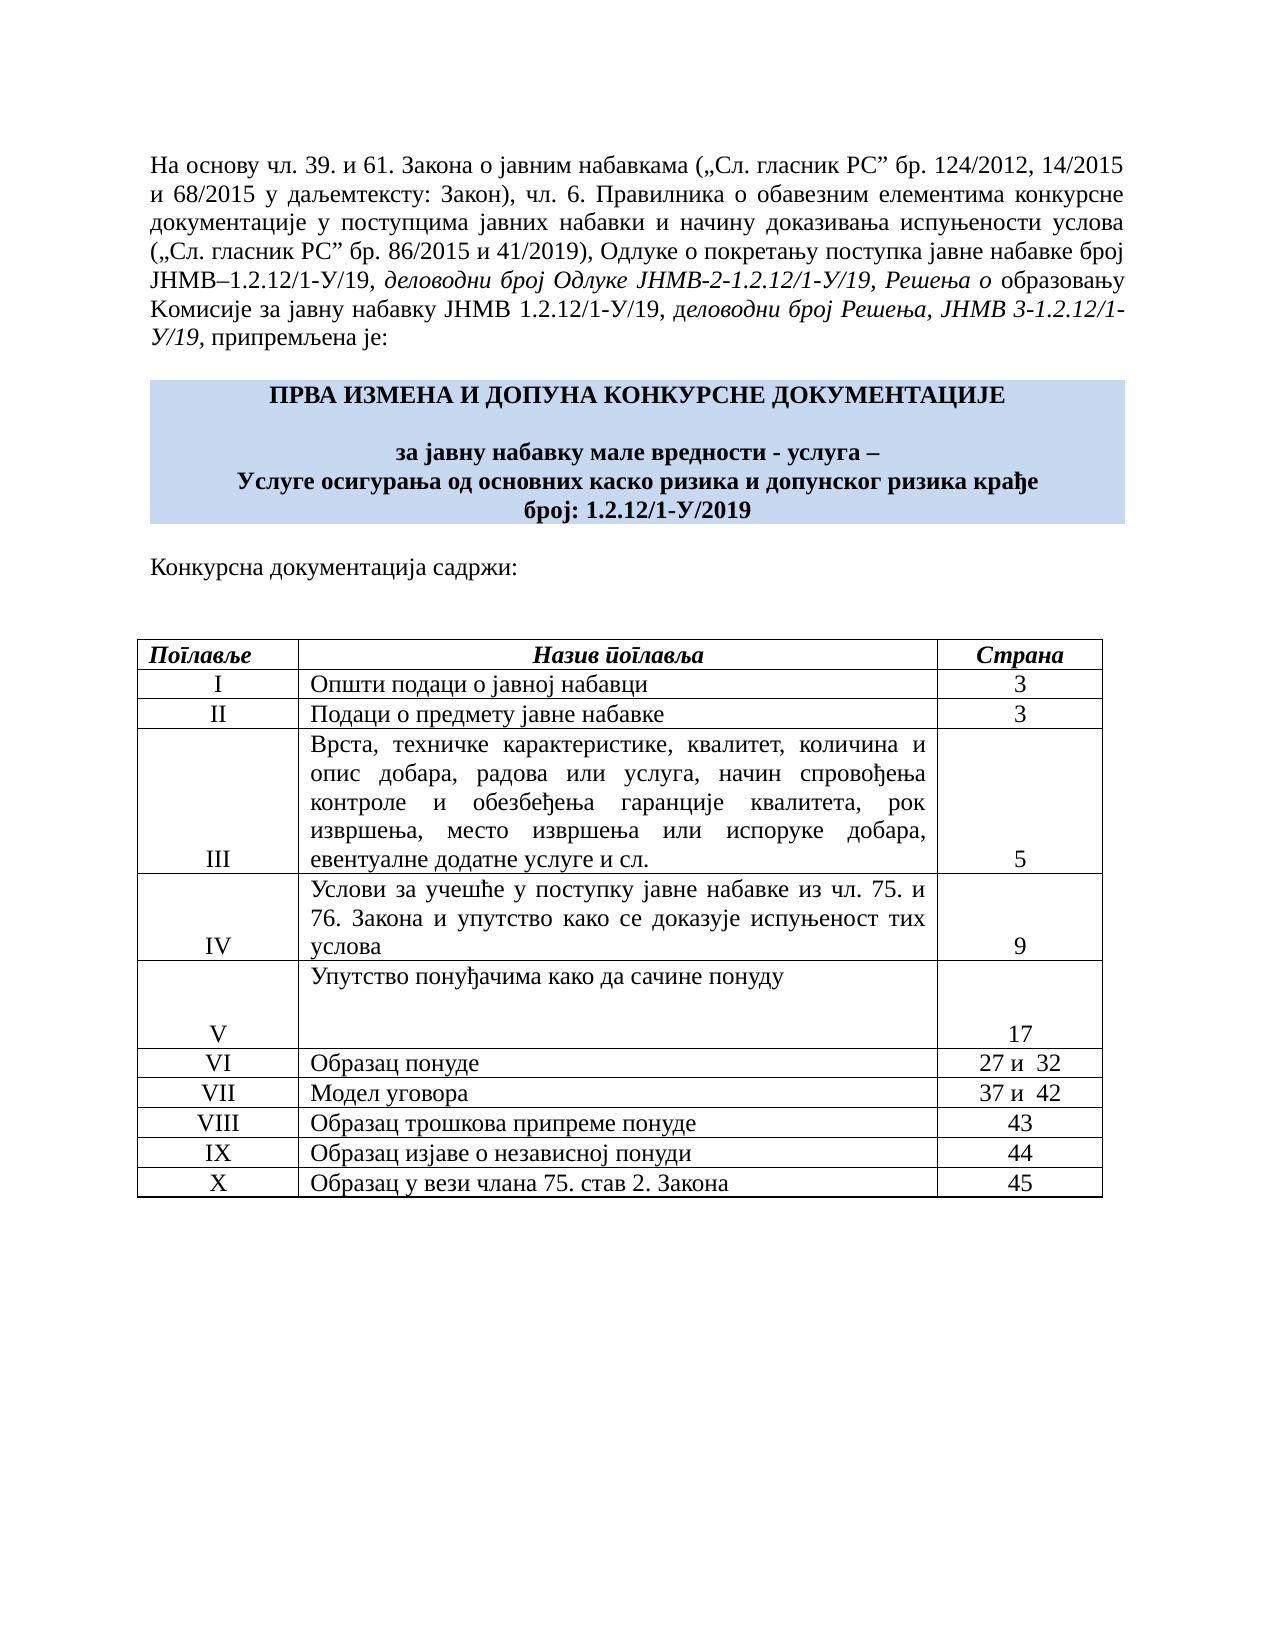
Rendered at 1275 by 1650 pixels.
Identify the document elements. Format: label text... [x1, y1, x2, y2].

table_cell 3 [938, 699, 1102, 728]
text за јавну набавку мале вредности - услуга – [150, 437, 1125, 466]
table_cell I [138, 670, 298, 698]
table_cell Врста, техничке карактеристике, квалитет, количина и опис добара, радова или услуга, начин спровођења контроле и обезбеђења гаранције квалитета, рок извршења, место извршења или испоруке добара, евентуалне додатне услуге и сл. [299, 729, 937, 873]
table_cell X [138, 1168, 298, 1196]
text број: 1.2.12/1-У/2019 [150, 495, 1125, 524]
table_cell V [138, 961, 298, 1047]
table_cell 9 [938, 874, 1102, 960]
table_cell Упутство понуђачима како да сачине понуду [299, 961, 937, 1047]
text Услуге осигурања од основних каско ризика и допунског ризика крађе [150, 466, 1125, 495]
table_cell 5 [938, 729, 1102, 873]
table_cell 27 и 32 [938, 1049, 1102, 1077]
text Конкурсна документација садржи: [150, 552, 1125, 581]
table_cell 3 [938, 670, 1102, 698]
table_cell 43 [938, 1108, 1102, 1137]
table_header Страна [938, 640, 1102, 668]
table_cell Услови за учешће у поступку јавне набавке из чл. 75. и 76. Закона и упутство како се доказује испуњеност тих услова [299, 874, 937, 960]
table_cell III [138, 729, 298, 873]
table_cell Модел уговора [299, 1078, 937, 1107]
table_cell II [138, 699, 298, 728]
table_header Поглавље [138, 640, 298, 668]
table_cell IV [138, 874, 298, 960]
table_cell IX [138, 1138, 298, 1167]
table_cell 17 [938, 961, 1102, 1047]
table_cell VIII [138, 1108, 298, 1137]
table_cell 37 и 42 [938, 1078, 1102, 1107]
table_cell 44 [938, 1138, 1102, 1167]
table_cell VI [138, 1049, 298, 1077]
table_cell Општи подаци о јавној набавци [299, 670, 937, 698]
text ПРВА ИЗМЕНА И ДОПУНА КОНКУРСНЕ ДОКУМЕНТАЦИЈЕ [150, 380, 1125, 409]
table_cell Образац изјаве о независној понуди [299, 1138, 937, 1167]
text На основу чл. 39. и 61. Закона о јавним набавкама („Сл. гласник РС” бр. 124/2012, 14/2015 и 68/2015 у даљемтексту: Закон), чл. 6. Правилника о обавезним елементима конкурсне документације у поступцима јавних набавки и начину доказивања испуњености услова („Сл. гласник РС” бр. 86/2015 и 41/2019), Одлуке о покретању поступка јавне набавке број ЈНМВ–1.2.12/1-У/19, деловодни број Одлуке ЈНМВ-2-1.2.12/1-У/19, Решења о образовању Kомисије за јавну набавку ЈНМВ 1.2.12/1-У/19, деловодни број Решења, ЈНМВ 3-1.2.12/1-У/19, припремљена је: [150, 150, 1125, 351]
table_cell Образац у вези члана 75. став 2. Закона [299, 1168, 937, 1196]
table_cell VII [138, 1078, 298, 1107]
table_cell 45 [938, 1168, 1102, 1196]
table_header Назив поглавља [299, 640, 937, 668]
table_cell Образац трошкова припреме понуде [299, 1108, 937, 1137]
table_cell Подаци о предмету јавне набавке [299, 699, 937, 728]
table_cell Образац понуде [299, 1049, 937, 1077]
